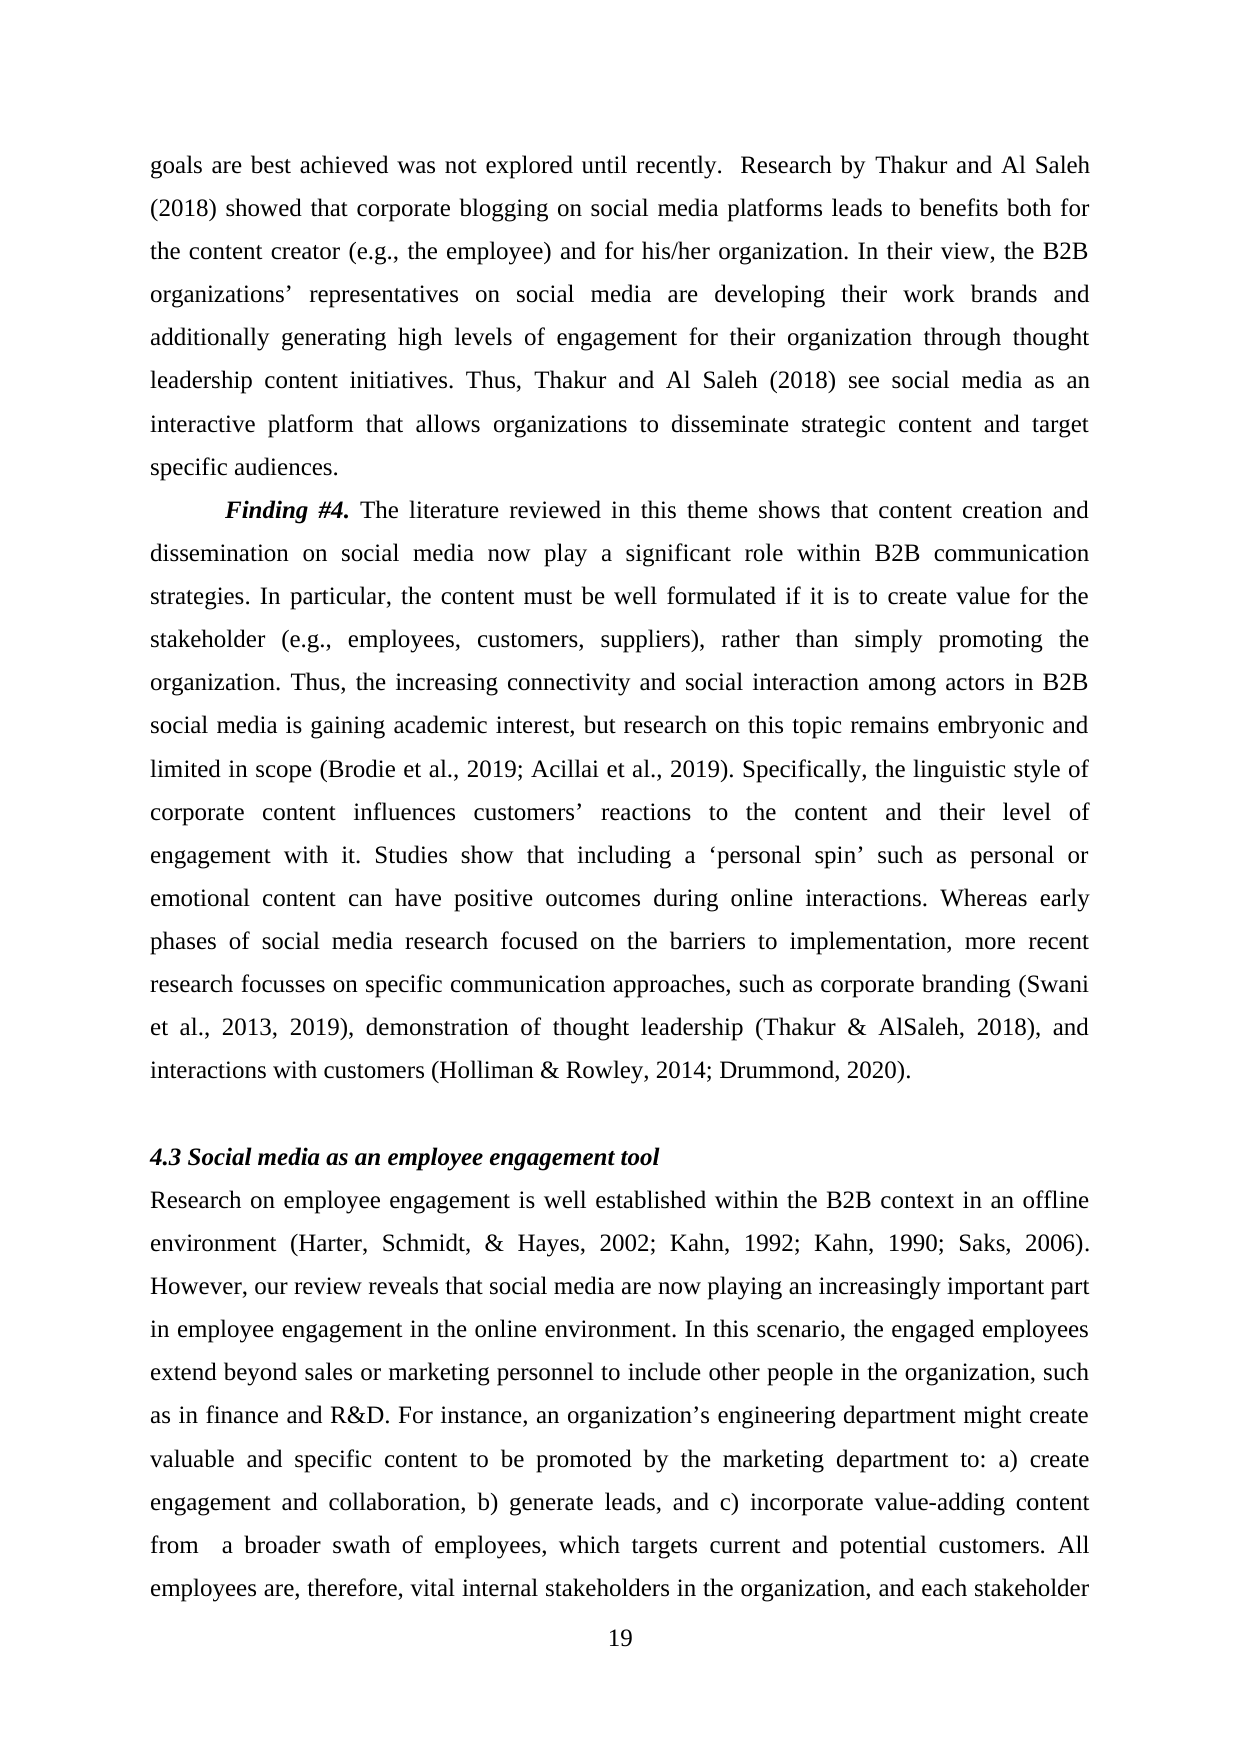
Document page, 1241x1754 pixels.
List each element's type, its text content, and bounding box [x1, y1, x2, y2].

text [150, 150, 1090, 481]
text Finding #4. The literature reviewed in this theme shows that content creation and dissemination on social media now play a significant role within B2B communication strategies. In particular, the content must be well formulated if it is to create value for the stakeholder (e.g., employees, customers, suppliers), rather than simply promoting the organization. Thus, the increasing connectivity and social interaction among actors in B2B social media is gaining academic interest, but research on this topic remains embryonic and limited in scope (Brodie et al., 2019; Acillai et al., 2019). Specifically, the linguistic style of corporate content influences customers’ reactions to the content and their level of engagement with it. Studies show that including a ‘personal spin’ such as personal or emotional content can have positive outcomes during online interactions. Whereas early phases of social media research focused on the barriers to implementation, more recent research focusses on specific communication approaches, such as corporate branding (Swani et al., 2013, 2019), demonstration of thought leadership (Thakur & AlSaleh, 2018), and interactions with customers (Holliman & Rowley, 2014; Drummond, 2020). [150, 495, 1090, 1084]
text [150, 1185, 1090, 1602]
subtitle 4.3 Social media as an employee engagement tool [150, 1142, 1090, 1171]
